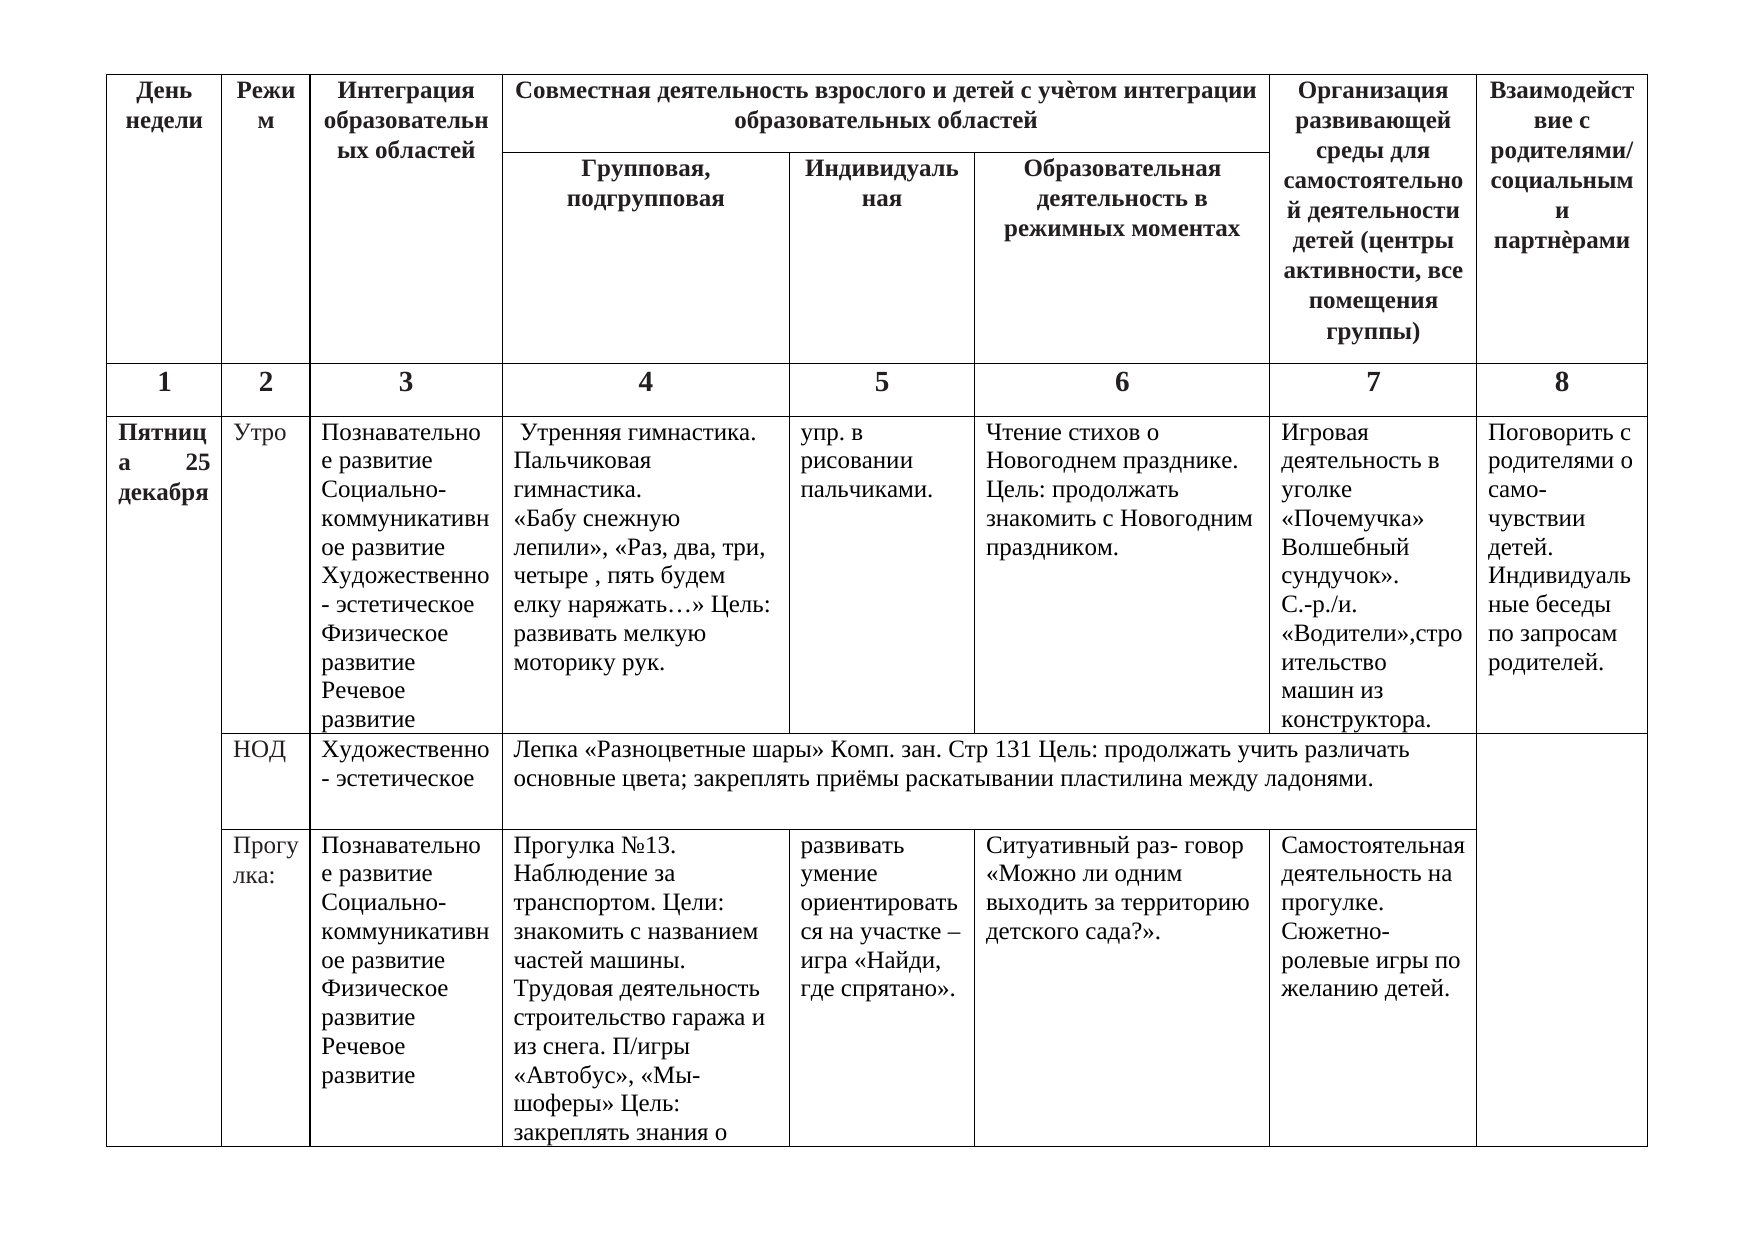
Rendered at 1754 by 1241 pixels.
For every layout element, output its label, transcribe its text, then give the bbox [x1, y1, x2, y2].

table_cell Утро [222, 417, 309, 733]
table_cell Поговорить с родителями о само- чувствии детей. Индивидуальные беседы по запросам родителей. [1477, 417, 1647, 733]
table_cell Совместная деятельность взрослого и детей с учѐтом интеграции образовательных областей [503, 75, 1269, 152]
table_cell Индивидуальная [790, 153, 974, 363]
table_cell упр. в рисовании пальчиками. [790, 417, 974, 733]
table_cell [790, 830, 974, 1146]
table_cell Режим [222, 75, 309, 363]
table_cell Пятница 25 декабря [107, 417, 221, 1146]
table_cell Художественно- эстетическое [311, 734, 502, 829]
table_cell Прогулка: [222, 830, 309, 1146]
table_cell Образовательная деятельность в режимных моментах [975, 153, 1269, 363]
table_cell Чтение стихов о Новогоднем празднике. Цель: продолжать знакомить с Новогодним праздником. [975, 417, 1269, 733]
table_cell Групповая, подгрупповая [503, 153, 789, 363]
table_cell НОД [222, 734, 309, 829]
table_cell 1 [107, 364, 221, 416]
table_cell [1270, 830, 1476, 1146]
table_cell 7 [1270, 364, 1476, 416]
table_cell 2 [222, 364, 309, 416]
table_cell 6 [975, 364, 1269, 416]
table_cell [975, 830, 1269, 1146]
table_cell Интеграция образовательных областей [311, 75, 502, 363]
table_cell Взаимодействие с родителями/ социальными партнѐрами [1477, 75, 1647, 363]
table_cell Утренняя гимнастика. Пальчиковая гимнастика. «Бабу снежную лепили», «Раз, два, три, четыре , пять будем елку наряжать…» Цель: развивать мелкую моторику рук. [503, 417, 789, 733]
table_cell 3 [311, 364, 502, 416]
table_cell 4 [503, 364, 789, 416]
table_cell Игровая деятельность в уголке «Почемучка» Волшебный сундучок». С.-р./и. «Водители»,строительство машин из конструктора. [1270, 417, 1476, 733]
table_cell 8 [1477, 364, 1647, 416]
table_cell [311, 830, 502, 1146]
table_cell Лепка «Разноцветные шары» Комп. зан. Стр 131 Цель: продолжать учить различать основные цвета; закреплять приёмы раскатывании пластилина между ладонями. [503, 734, 1476, 829]
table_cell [503, 830, 789, 1146]
table_cell [1477, 734, 1647, 1146]
table_cell День недели [107, 75, 221, 363]
table_cell Организация развивающей среды для самостоятельной деятельности детей (центры активности, все помещения группы) [1270, 75, 1476, 363]
table_cell 5 [790, 364, 974, 416]
table_cell Познавательное развитие Социально- коммуникативное развитие Художественно- эстетическое Физическое развитие Речевое развитие [311, 417, 502, 733]
